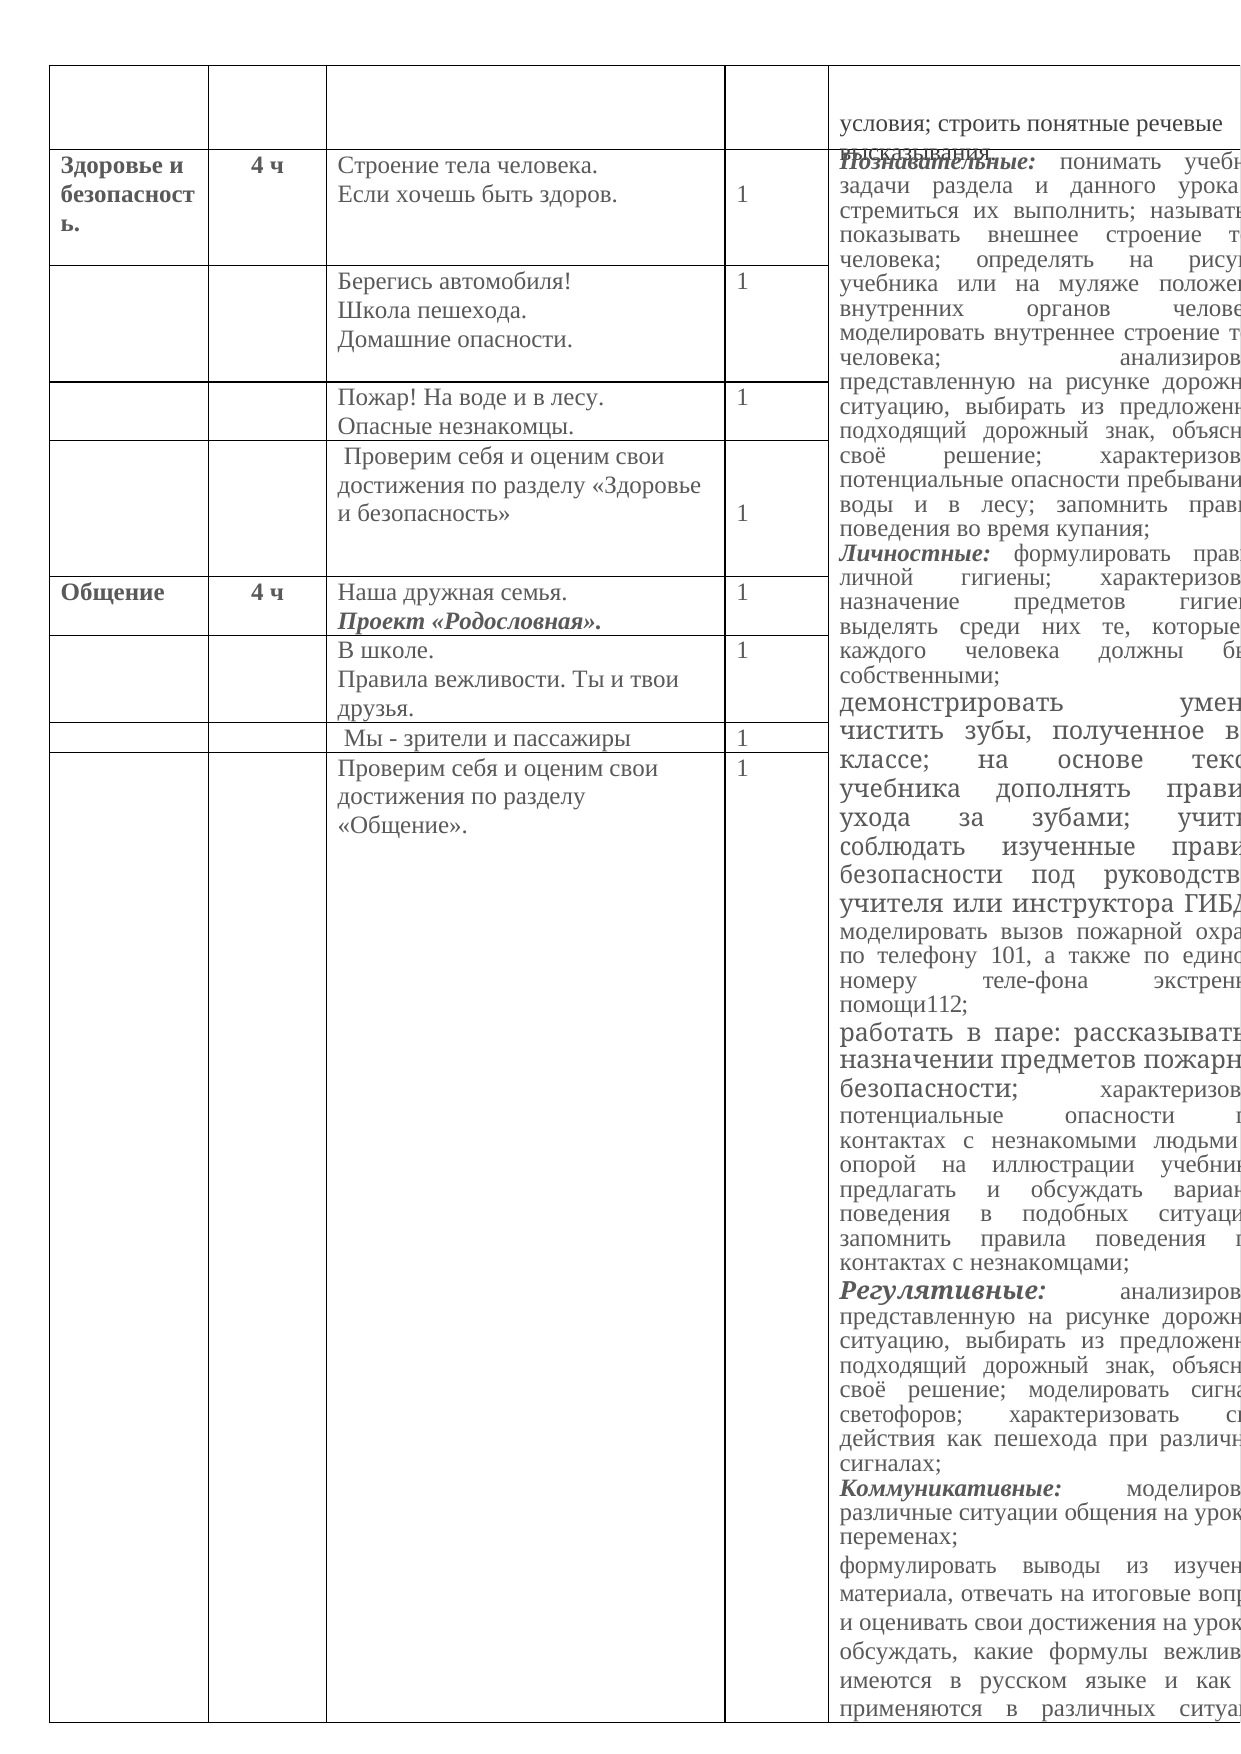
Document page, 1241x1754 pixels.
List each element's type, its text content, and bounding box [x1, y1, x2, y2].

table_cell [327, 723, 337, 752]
table_cell [50, 753, 208, 1722]
table_cell 4 ч [209, 150, 326, 265]
table_cell Познавательные: понимать учебные задачи раздела и данного урока и стремиться их выполнить; называть и показывать внешнее строение тела человека; определять на рисунке учебника или на муляже положение внутренних органов человека; моделировать внутреннее строение тела человека; анализировать представленную на рисунке дорожную ситуацию, выбирать из предложенных подходящий дорожный знак, объяснять своё решение; характеризовать потенциальные опасности пребывания у воды и в лесу; запомнить правила поведения во время купания; Личностные: формулировать правила личной гигиены; характеризовать назначение предметов гигиены, выделять среди них те, которые у каждого человека должны быть собственными; демонстрировать умение чистить зубы, полученное в 1 классе; на основе текста учебника дополнять правила ухода за зубами; учиться соблюдать изученные правила безопасности под руководством учителя или инструктора ГИБДД; моделировать вызов пожарной охраны по телефону 101, а также по единому номеру теле-фона экстренной помощи112; работать в паре: рассказывать о назначении предметов пожарной безопасности; характеризовать потенциальные опасности при контактах с незнакомыми людьми (с опорой на иллюстрации учебника); предлагать и обсуждать варианты поведения в подобных ситуациях, запомнить правила поведения при контактах с незнакомцами; Регулятивные: анализировать представленную на рисунке дорожную ситуацию, выбирать из предложенных подходящий дорожный знак, объяснять своё решение; моделировать сигналы светофоров; характеризовать свои действия как пешехода при различных сигналах; Коммуникативные: моделировать различные ситуации общения на уроке и переменах; формулировать выводы из изученного материала, отвечать на итоговые вопросы и оценивать свои достижения на уроке обсуждать, какие формулы вежливости имеются в русском языке и как они применяются в различных ситуациях общения; [829, 150, 1240, 1722]
table_cell 1 [726, 441, 828, 576]
table_cell [50, 723, 208, 752]
table_cell [315, 723, 326, 752]
table_cell [50, 441, 208, 576]
table_cell [209, 723, 219, 752]
table_cell 1 [726, 150, 828, 265]
table_cell 4 ч [209, 577, 326, 634]
table_cell 1 [726, 577, 828, 634]
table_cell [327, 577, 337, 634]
table_cell [209, 753, 326, 1722]
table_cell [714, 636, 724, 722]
table_cell [209, 66, 326, 149]
table_cell [50, 383, 208, 440]
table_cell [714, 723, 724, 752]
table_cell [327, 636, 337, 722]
table_cell Общение [50, 577, 208, 634]
table_cell Берегись автомобиля! Школа пешехода. Домашние опасности. [327, 266, 724, 381]
table_cell [50, 66, 208, 149]
table_cell Строение тела человека. Если хочешь быть здоров. [327, 150, 724, 265]
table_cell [327, 66, 724, 149]
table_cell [327, 753, 724, 1722]
table_cell [209, 383, 326, 440]
table_cell 1 [726, 383, 828, 440]
table_cell 1 [726, 636, 828, 722]
table_cell [50, 636, 208, 722]
table_cell [50, 266, 208, 381]
table_cell [209, 636, 326, 722]
table_cell Проверим себя и оценим свои достижения по разделу «Здоровье и безопасность» [327, 441, 724, 576]
table_cell Пожар! На воде и в лесу. Опасные незнакомцы. [327, 383, 724, 440]
table_cell Здоровье и безопасность. [50, 150, 208, 265]
table_cell [209, 441, 326, 576]
table_cell 1 [726, 266, 828, 381]
table_cell 1 [726, 723, 828, 752]
table_cell [209, 266, 326, 381]
table_cell 1 [726, 66, 828, 149]
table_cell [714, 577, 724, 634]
table_cell 1 [726, 753, 828, 1722]
